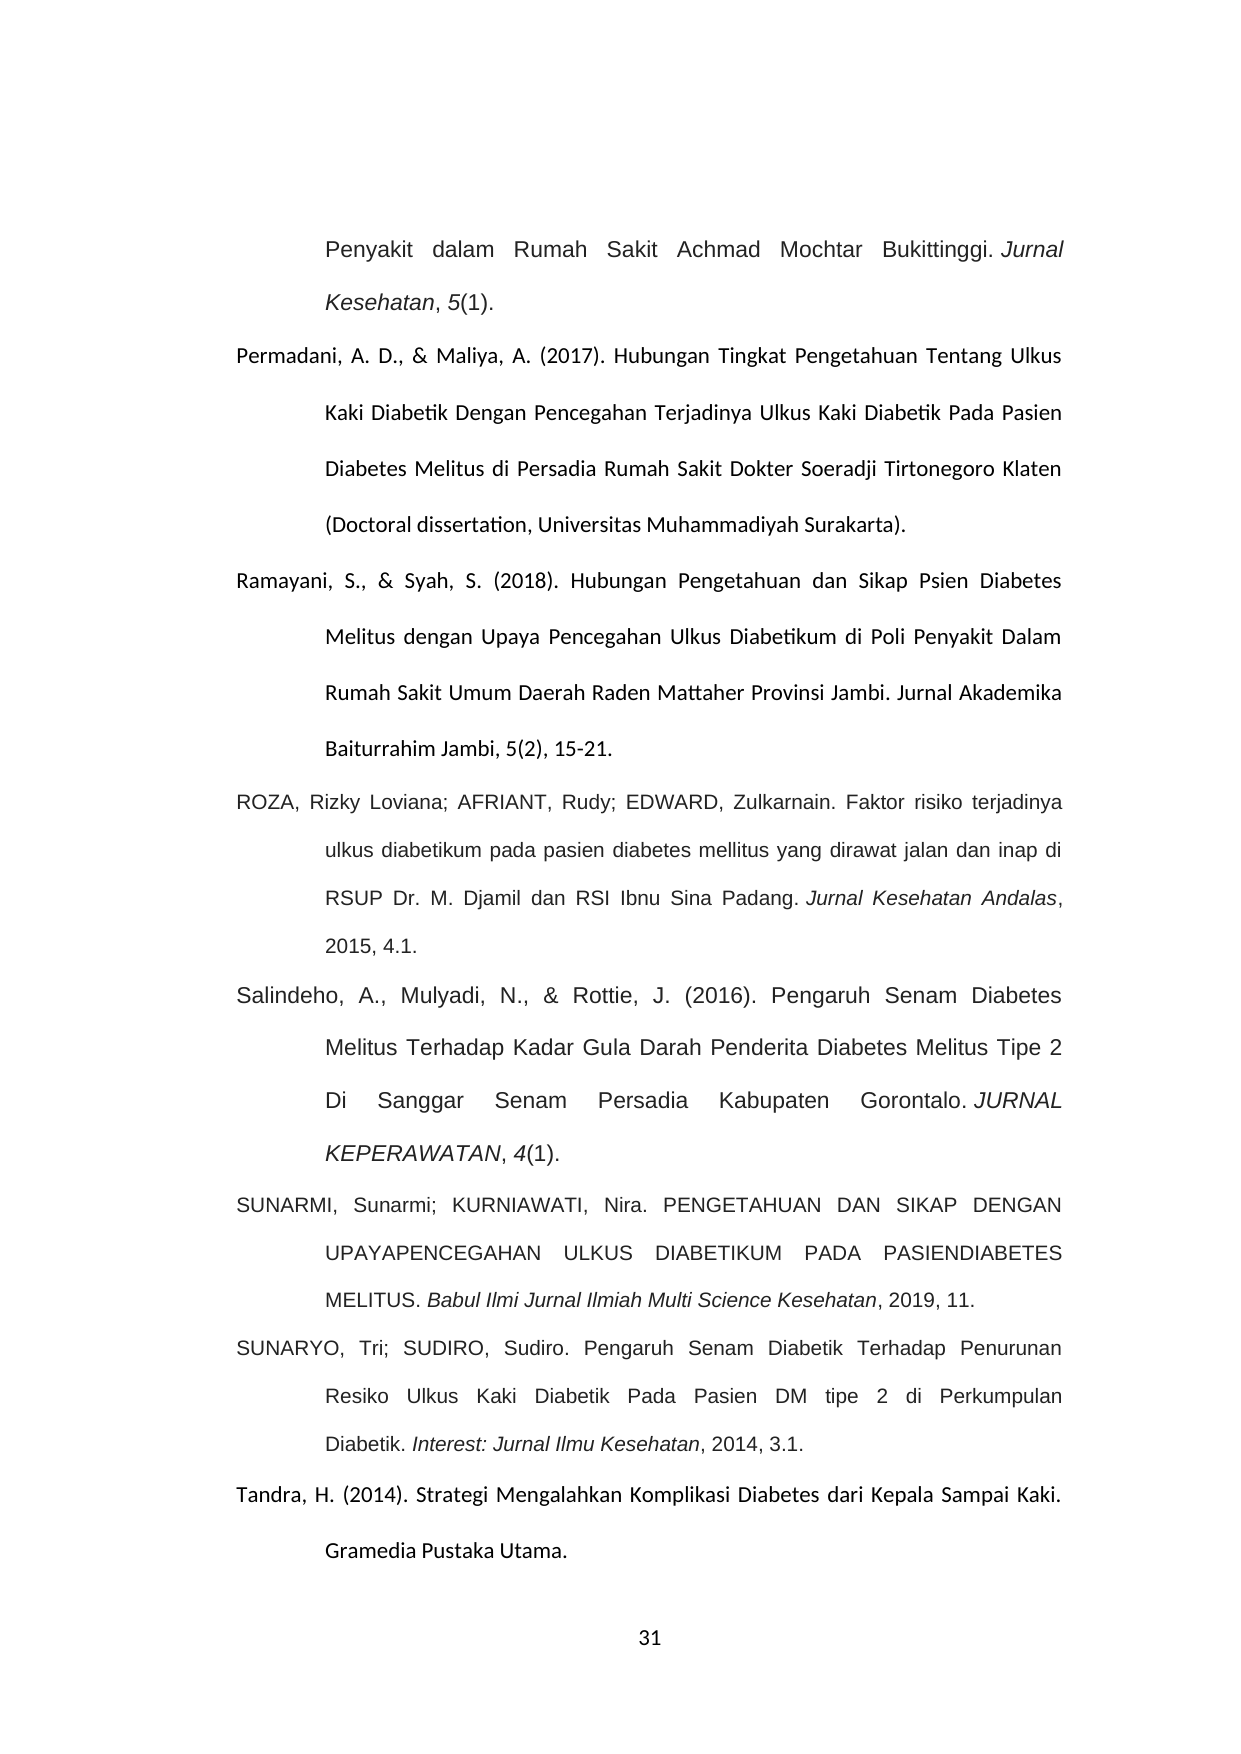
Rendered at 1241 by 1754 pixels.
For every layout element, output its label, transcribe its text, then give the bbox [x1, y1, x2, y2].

text Ramayani, S., & Syah, S. (2018). Hubungan Pengetahuan dan Sikap Psien Diabetes Melitus dengan Upaya Pencegahan Ulkus Diabetikum di Poli Penyakit Dalam Rumah Sakit Umum Daerah Raden Mattaher Provinsi Jambi. Jurnal Akademika Baiturrahim Jambi, 5(2), 15-21. [236, 566, 1063, 762]
text Salindeho, A., Mulyadi, N., & Rottie, J. (2016). Pengaruh Senam Diabetes Melitus Terhadap Kadar Gula Darah Penderita Diabetes Melitus Tipe 2 Di Sanggar Senam Persadia Kabupaten Gorontalo. JURNAL KEPERAWATAN, 4(1). [236, 1008, 1063, 1166]
text Tandra, H. (2014). Strategi Mengalahkan Komplikasi Diabetes dari Kepala Sampai Kaki. Gramedia Pustaka Utama. [236, 1480, 1063, 1564]
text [236, 236, 1063, 315]
text SUNARYO, Tri; SUDIRO, Sudiro. Pengaruh Senam Diabetik Terhadap Penurunan Resiko Ulkus Kaki Diabetik Pada Pasien DM tipe 2 di Perkumpulan Diabetik. Interest: Jurnal Ilmu Kesehatan, 2014, 3.1. [236, 1360, 1063, 1456]
text ROZA, Rizky Loviana; AFRIANT, Rudy; EDWARD, Zulkarnain. Faktor risiko terjadinya ulkus diabetikum pada pasien diabetes mellitus yang dirawat jalan dan inap di RSUP Dr. M. Djamil dan RSI Ibnu Sina Padang. Jurnal Kesehatan Andalas, 2015, 4.1. [236, 814, 1063, 958]
text SUNARMI, Sunarmi; KURNIAWATI, Nira. PENGETAHUAN DAN SIKAP DENGAN UPAYAPENCEGAHAN ULKUS DIABETIKUM PADA PASIENDIABETES MELITUS. Babul Ilmi Jurnal Ilmiah Multi Science Kesehatan, 2019, 11. [236, 1216, 1063, 1312]
text Permadani, A. D., & Maliya, A. (2017). Hubungan Tingkat Pengetahuan Tentang Ulkus Kaki Diabetik Dengan Pencegahan Terjadinya Ulkus Kaki Diabetik Pada Pasien Diabetes Melitus di Persadia Rumah Sakit Dokter Soeradji Tirtonegoro Klaten (Doctoral dissertation, Universitas Muhammadiyah Surakarta). [236, 342, 1063, 538]
